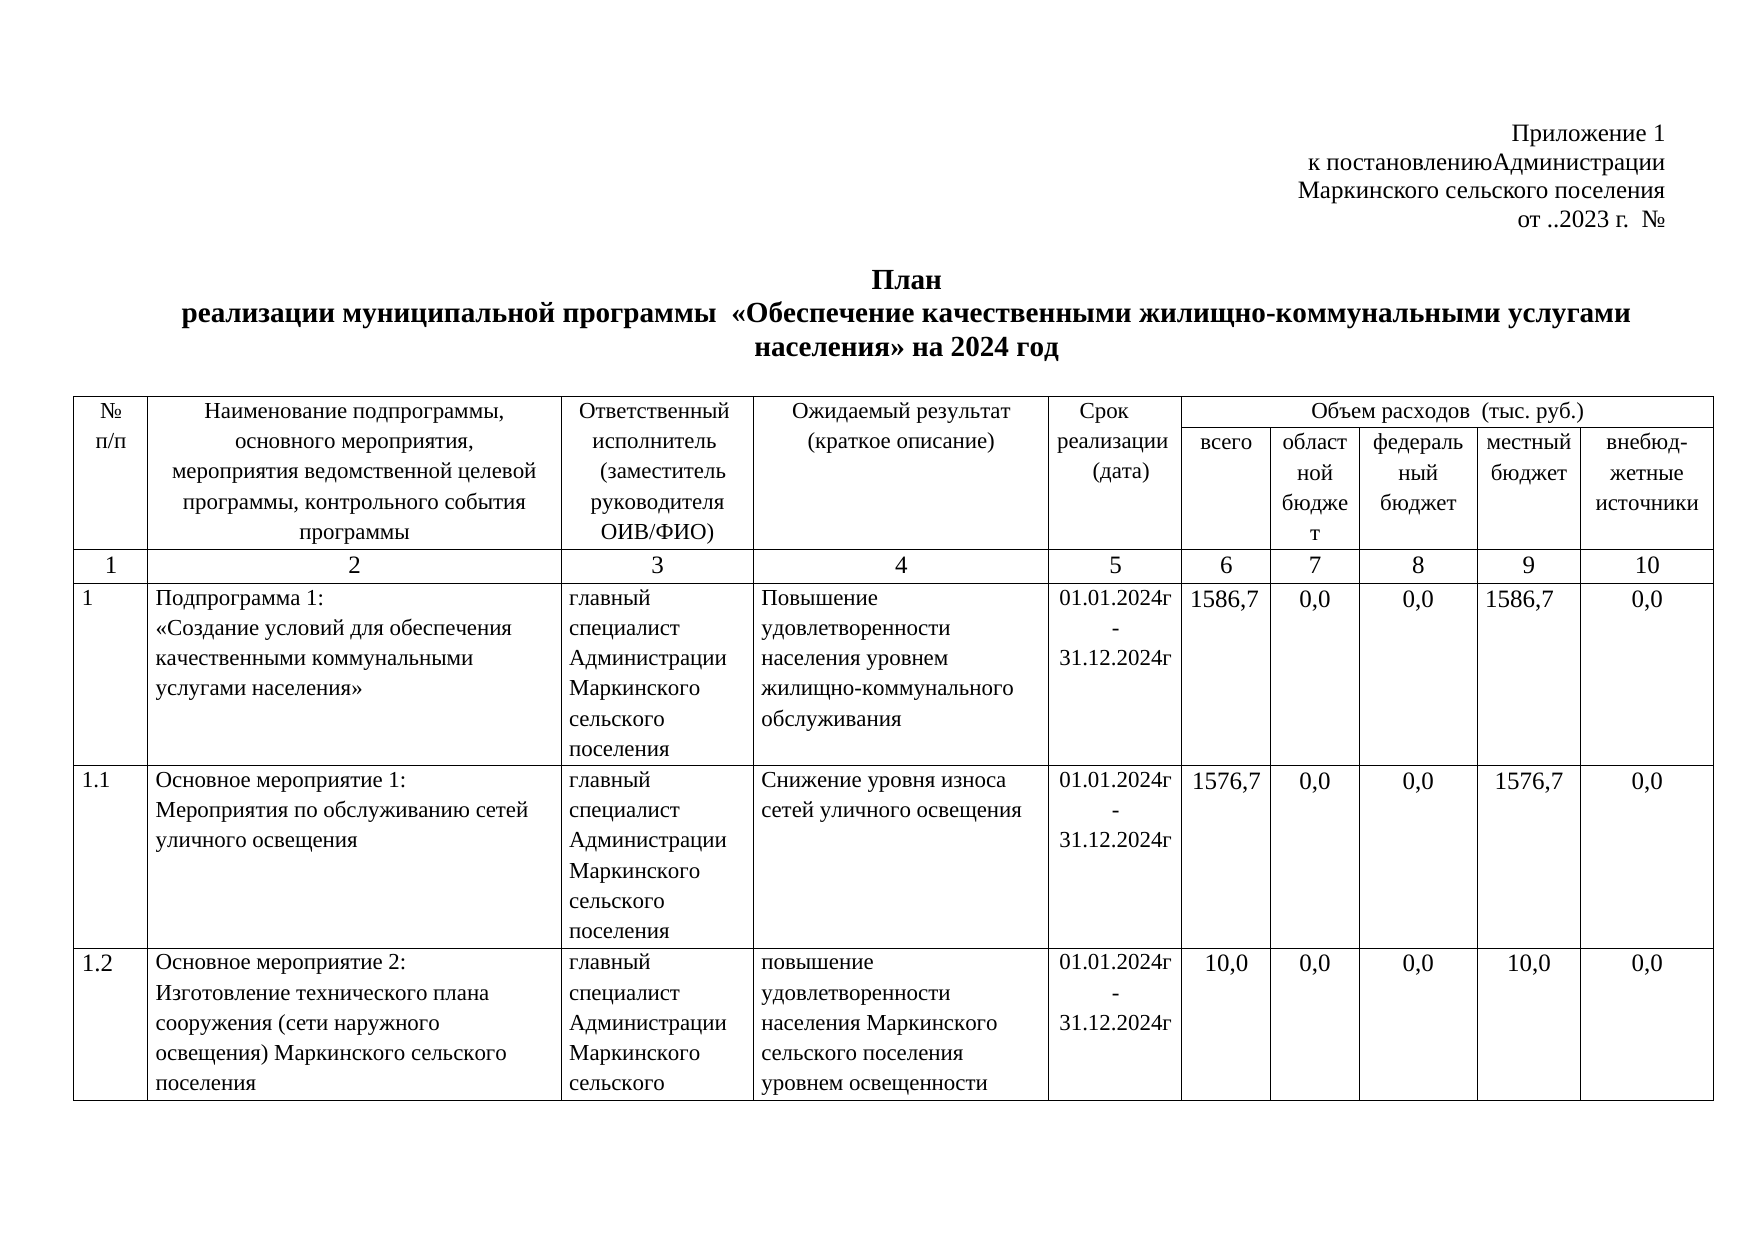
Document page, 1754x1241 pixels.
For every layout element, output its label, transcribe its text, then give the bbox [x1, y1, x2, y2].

table_header Ответственный исполнитель (заместитель руководителя ОИВ/ФИО) [562, 397, 753, 549]
table_cell 6 [1182, 550, 1270, 583]
table_cell Подпрограмма 1: «Создание условий для обеспечения качественными коммунальными услугами населения» [148, 584, 561, 765]
table_cell 7 [1271, 550, 1359, 583]
table_cell 10 [1581, 550, 1713, 583]
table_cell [562, 949, 753, 1099]
table_header Ожидаемый результат (краткое описание) [754, 397, 1048, 549]
table_cell 0,0 [1360, 766, 1477, 947]
table_cell 5 [1049, 550, 1181, 583]
table_cell 4 [754, 550, 1048, 583]
text к постановлениюАдминистрации [148, 147, 1665, 176]
table_cell 9 [1478, 550, 1580, 583]
text План [148, 262, 1665, 295]
table_cell 0,0 [1581, 766, 1713, 947]
table_cell Основное мероприятие 1: Мероприятия по обслуживанию сетей уличного освещения [148, 766, 561, 947]
table_cell 1.1 [74, 766, 147, 947]
table_cell 0,0 [1581, 949, 1713, 1099]
table_cell 2 [148, 550, 561, 583]
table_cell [148, 949, 561, 1099]
table_cell местный бюджет [1478, 428, 1580, 549]
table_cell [1049, 949, 1181, 1099]
table_header Срок реализации (дата) [1049, 397, 1181, 549]
text реализации муниципальной программы «Обеспечение качественными жилищно-коммунальными услугами населения» на 2024 год [148, 295, 1665, 362]
table_cell 1576,7 [1478, 766, 1580, 947]
table_cell внебюд-жетные источники [1581, 428, 1713, 549]
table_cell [754, 949, 1048, 1099]
table_header № п/п [74, 397, 147, 549]
table_cell 1586,7 [1478, 584, 1580, 765]
table_cell главный специалист Администрации Маркинского сельского поселения [562, 766, 753, 947]
table_cell всего [1182, 428, 1270, 549]
table_cell 1 [74, 550, 147, 583]
table_cell 3 [562, 550, 753, 583]
table_cell 1586,7 [1182, 584, 1270, 765]
table_cell 0,0 [1360, 949, 1477, 1099]
table_cell 0,0 [1271, 949, 1359, 1099]
table_cell 1 [74, 584, 147, 765]
table_cell 8 [1360, 550, 1477, 583]
table_cell 1576,7 [1182, 766, 1270, 947]
table_header Наименование подпрограммы, основного мероприятия, мероприятия ведомственной целевой программы, контрольного события программы [148, 397, 561, 549]
table_cell 1.2 [74, 949, 147, 1099]
table_cell 0,0 [1271, 766, 1359, 947]
table_cell Повышение удовлетворенности населения уровнем жилищно-коммунального обслуживания [754, 584, 1048, 765]
table_cell главный специалист Администрации Маркинского сельского поселения [562, 584, 753, 765]
table_cell 01.01.2024г- 31.12.2024г [1049, 766, 1181, 947]
table_header Объем расходов (тыс. руб.) [1182, 397, 1713, 427]
table_cell федеральный бюджет [1360, 428, 1477, 549]
table_cell 10,0 [1478, 949, 1580, 1099]
text от ..2023 г. № [148, 204, 1665, 233]
table_cell Снижение уровня износа сетей уличного освещения [754, 766, 1048, 947]
table_cell 0,0 [1271, 584, 1359, 765]
text Маркинского сельского поселения [148, 176, 1665, 204]
table_cell 0,0 [1581, 584, 1713, 765]
table_cell областной бюджет [1271, 428, 1359, 549]
table_cell 0,0 [1360, 584, 1477, 765]
table_cell 10,0 [1182, 949, 1270, 1099]
text Приложение 1 [148, 118, 1665, 147]
table_cell 01.01.2024г- 31.12.2024г [1049, 584, 1181, 765]
